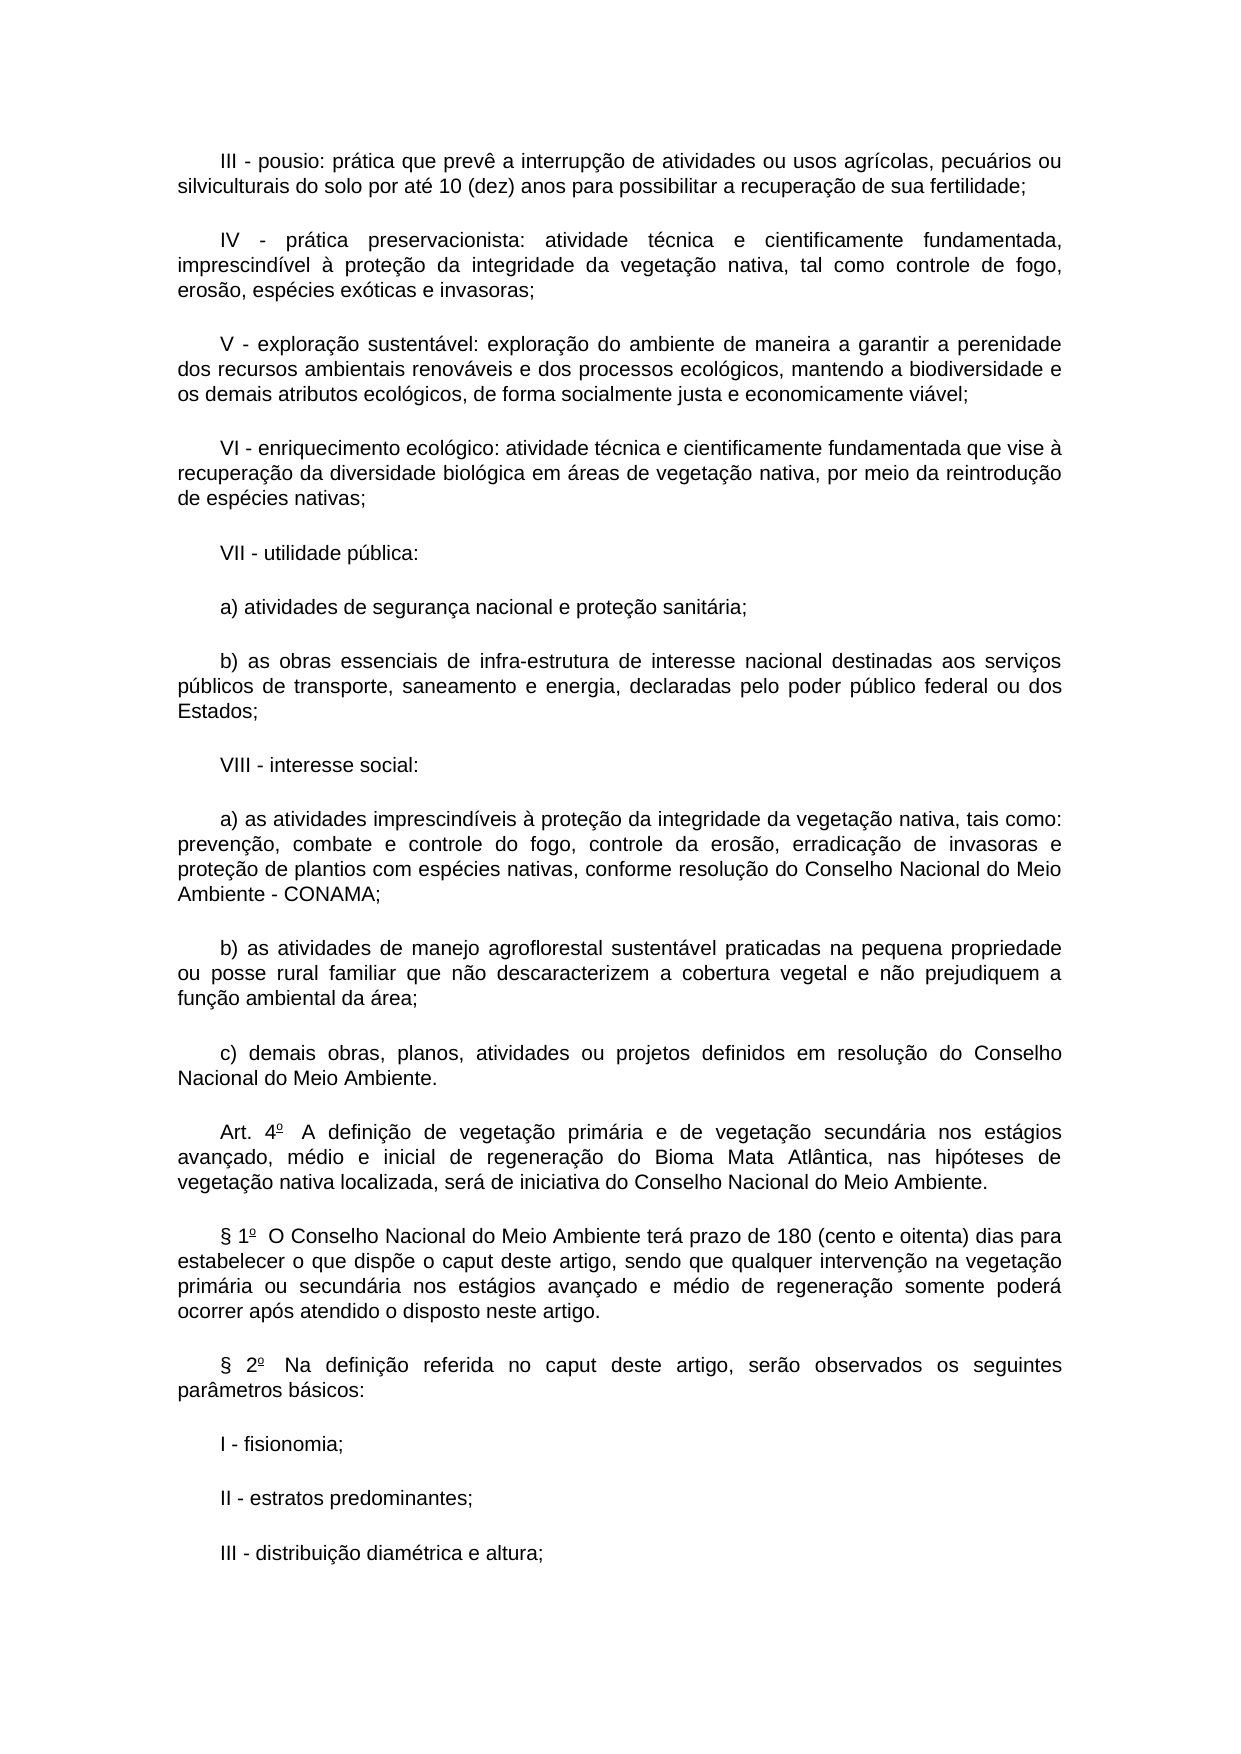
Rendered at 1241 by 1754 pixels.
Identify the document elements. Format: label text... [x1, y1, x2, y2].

text VI - enriquecimento ecológico: atividade técnica e cientificamente fundamentada que vise à recuperação da diversidade biológica em áreas de vegetação nativa, por meio da reintrodução de espécies nativas; [177, 435, 1063, 510]
text § 1o O Conselho Nacional do Meio Ambiente terá prazo de 180 (cento e oitenta) dias para estabelecer o que dispõe o caput deste artigo, sendo que qualquer intervenção na vegetação primária ou secundária nos estágios avançado e médio de regeneração somente poderá ocorrer após atendido o disposto neste artigo. [177, 1223, 1063, 1323]
text III - distribuição diamétrica e altura; [177, 1539, 1063, 1564]
text a) atividades de segurança nacional e proteção sanitária; [177, 593, 1063, 618]
text V - exploração sustentável: exploração do ambiente de maneira a garantir a perenidade dos recursos ambientais renováveis e dos processos ecológicos, mantendo a biodiversidade e os demais atributos ecológicos, de forma socialmente justa e economicamente viável; [177, 331, 1063, 406]
text Art. 4o A definição de vegetação primária e de vegetação secundária nos estágios avançado, médio e inicial de regeneração do Bioma Mata Atlântica, nas hipóteses de vegetação nativa localizada, será de iniciativa do Conselho Nacional do Meio Ambiente. [177, 1118, 1063, 1193]
text III - pousio: prática que prevê a interrupção de atividades ou usos agrícolas, pecuários ou silviculturais do solo por até 10 (dez) anos para possibilitar a recuperação de sua fertilidade; [177, 148, 1063, 198]
text a) as atividades imprescindíveis à proteção da integridade da vegetação nativa, tais como: prevenção, combate e controle do fogo, controle da erosão, erradicação de invasoras e proteção de plantios com espécies nativas, conforme resolução do Conselho Nacional do Meio Ambiente - CONAMA; [177, 806, 1063, 906]
text c) demais obras, planos, atividades ou projetos definidos em resolução do Conselho Nacional do Meio Ambiente. [177, 1039, 1063, 1089]
text VIII - interesse social: [177, 752, 1063, 777]
text b) as atividades de manejo agroflorestal sustentável praticadas na pequena propriedade ou posse rural familiar que não descaracterizem a cobertura vegetal e não prejudiquem a função ambiental da área; [177, 935, 1063, 1010]
text b) as obras essenciais de infra-estrutura de interesse nacional destinadas aos serviços públicos de transporte, saneamento e energia, declaradas pelo poder público federal ou dos Estados; [177, 648, 1063, 723]
text IV - prática preservacionista: atividade técnica e cientificamente fundamentada, imprescindível à proteção da integridade da vegetação nativa, tal como controle de fogo, erosão, espécies exóticas e invasoras; [177, 227, 1063, 302]
text II - estratos predominantes; [177, 1485, 1063, 1510]
text VII - utilidade pública: [177, 539, 1063, 564]
text I - fisionomia; [177, 1431, 1063, 1456]
text § 2o Na definição referida no caput deste artigo, serão observados os seguintes parâmetros básicos: [177, 1352, 1063, 1402]
